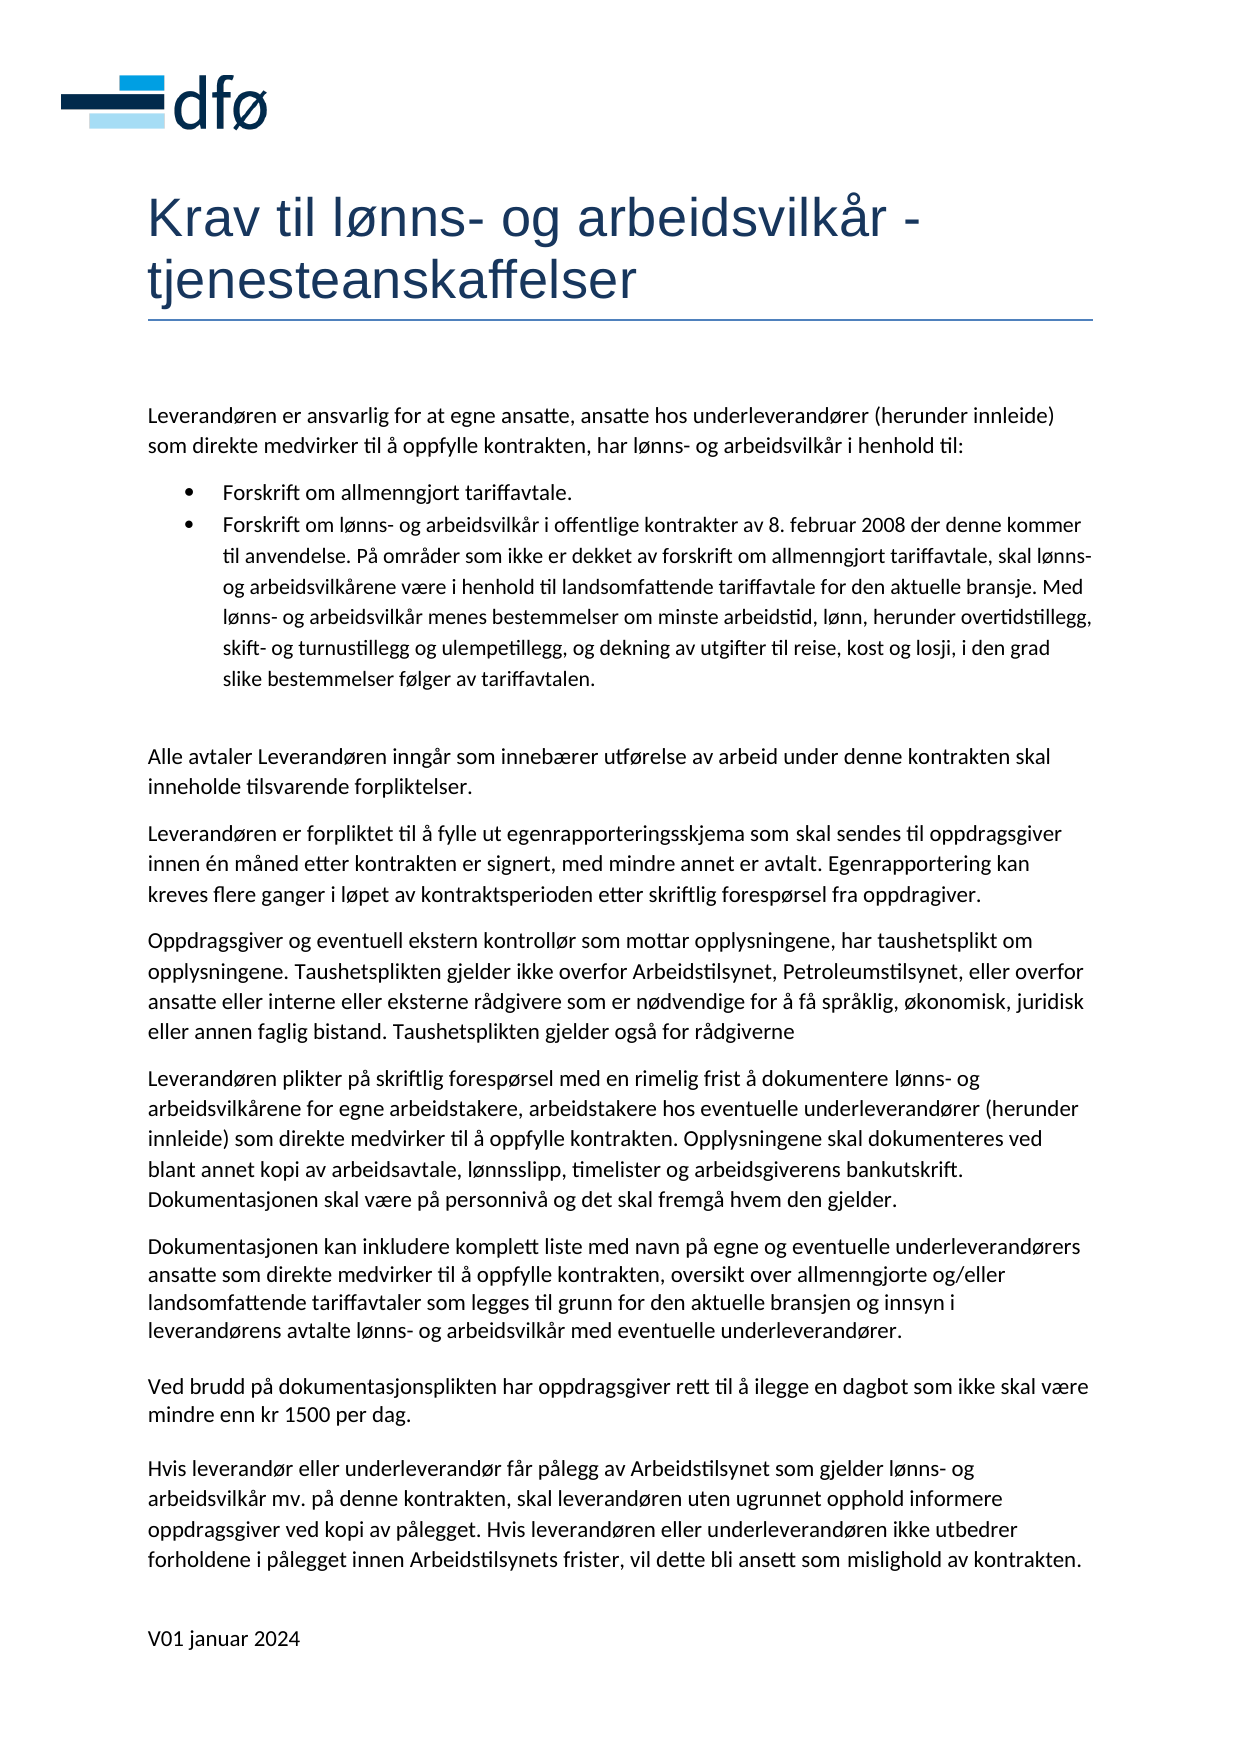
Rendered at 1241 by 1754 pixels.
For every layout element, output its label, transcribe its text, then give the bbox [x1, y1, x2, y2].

text Leverandøren er forpliktet til å fylle ut egenrapporteringsskjema som skal sendes til oppdragsgiver innen én måned etter kontrakten er signert, med mindre annet er avtalt. Egenrapportering kan kreves flere ganger i løpet av kontraktsperioden etter skriftlig forespørsel fra oppdragiver. [148, 819, 1093, 908]
text Oppdragsgiver og eventuell ekstern kontrollør som mottar opplysningene, har taushetsplikt om opplysningene. Taushetsplikten gjelder ikke overfor Arbeidstilsynet, Petroleumstilsynet, eller overfor ansatte eller interne eller eksterne rådgivere som er nødvendige for å få språklig, økonomisk, juridisk eller annen faglig bistand. Taushetsplikten gjelder også for rådgiverne [148, 927, 1093, 1045]
text Leverandøren plikter på skriftlig forespørsel med en rimelig frist å dokumentere lønns- og arbeidsvilkårene for egne arbeidstakere, arbeidstakere hos eventuelle underleverandører (herunder innleide) som direkte medvirker til å oppfylle kontrakten. Opplysningene skal dokumenteres ved blant annet kopi av arbeidsavtale, lønnsslipp, timelister og arbeidsgiverens bankutskrift. Dokumentasjonen skal være på personnivå og det skal fremgå hvem den gjelder. [148, 1064, 1093, 1213]
text Leverandøren er ansvarlig for at egne ansatte, ansatte hos underleverandører (herunder innleide) som direkte medvirker til å oppfylle kontrakten, har lønns- og arbeidsvilkår i henhold til: [148, 401, 1093, 459]
picture [61, 75, 275, 135]
text Krav til lønns- og arbeidsvilkår - tjenesteanskaffelser [148, 186, 1093, 319]
text Ved brudd på dokumentasjonsplikten har oppdragsgiver rett til å ilegge en dagbot som ikke skal være mindre enn kr 1500 per dag. [148, 1372, 1093, 1428]
text Alle avtaler Leverandøren inngår som innebærer utførelse av arbeid under denne kontrakten skal inneholde tilsvarende forpliktelser. [148, 742, 1093, 801]
text Hvis leverandør eller underleverandør får pålegg av Arbeidstilsynet som gjelder lønns- og arbeidsvilkår mv. på denne kontrakten, skal leverandøren uten ugrunnet opphold informere oppdragsgiver ved kopi av pålegget. Hvis leverandøren eller underleverandøren ikke utbedrer forholdene i pålegget innen Arbeidstilsynets frister, vil dette bli ansett som mislighold av kontrakten. [148, 1454, 1093, 1573]
list Forskrift om allmenngjort tariffavtale. [185, 478, 1093, 506]
list Forskrift om lønns- og arbeidsvilkår i offentlige kontrakter av 8. februar 2008 der denne kommer til anvendelse. På områder som ikke er dekket av forskrift om allmenngjort tariffavtale, skal lønns- og arbeidsvilkårene være i henhold til landsomfattende tariffavtale for den aktuelle bransje. Med lønns- og arbeidsvilkår menes bestemmelser om minste arbeidstid, lønn, herunder overtidstillegg, skift- og turnustillegg og ulempetillegg, og dekning av utgifter til reise, kost og losji, i den grad slike bestemmelser følger av tariffavtalen. [185, 510, 1093, 691]
text Dokumentasjonen kan inkludere komplett liste med navn på egne og eventuelle underleverandørers ansatte som direkte medvirker til å oppfylle kontrakten, oversikt over allmenngjorte og/eller landsomfattende tariffavtaler som legges til grunn for den aktuelle bransjen og innsyn i leverandørens avtalte lønns- og arbeidsvilkår med eventuelle underleverandører. [148, 1232, 1093, 1344]
